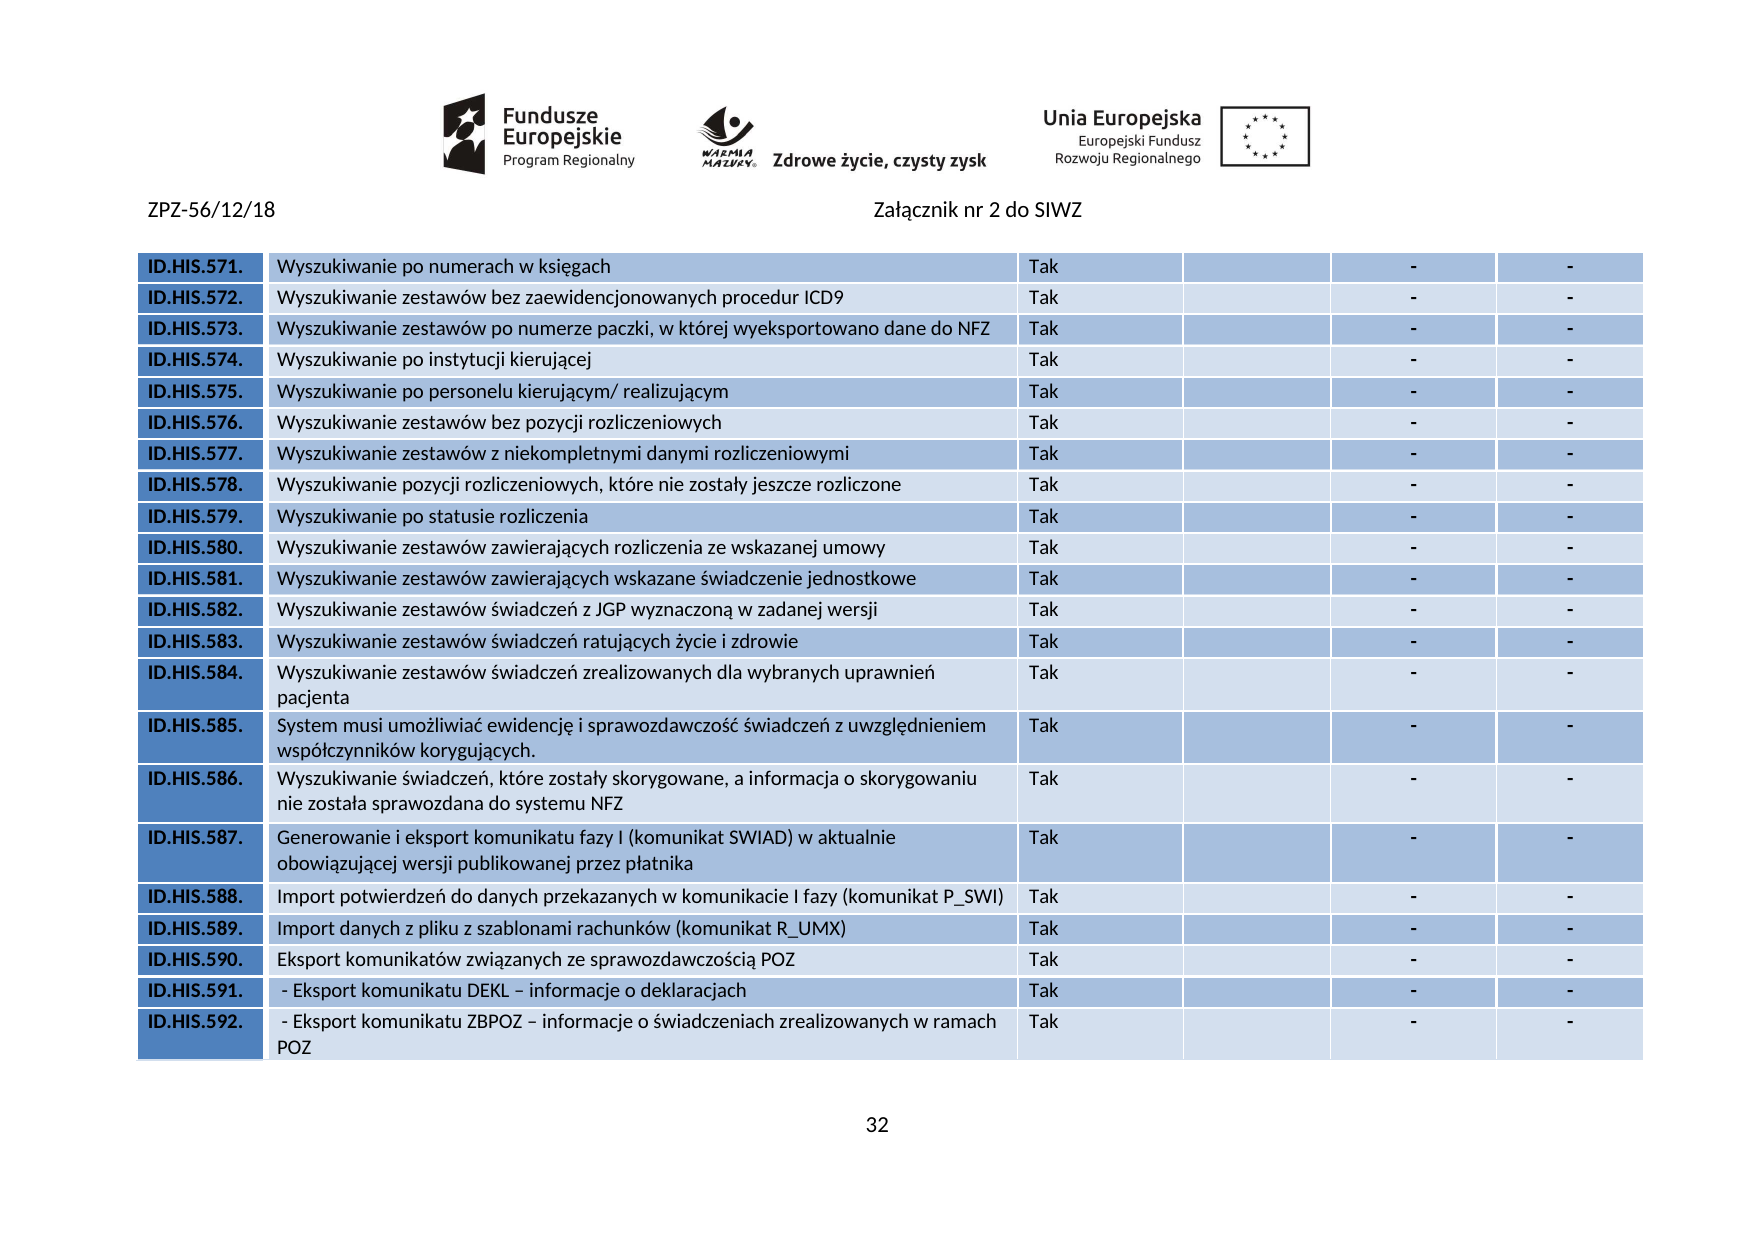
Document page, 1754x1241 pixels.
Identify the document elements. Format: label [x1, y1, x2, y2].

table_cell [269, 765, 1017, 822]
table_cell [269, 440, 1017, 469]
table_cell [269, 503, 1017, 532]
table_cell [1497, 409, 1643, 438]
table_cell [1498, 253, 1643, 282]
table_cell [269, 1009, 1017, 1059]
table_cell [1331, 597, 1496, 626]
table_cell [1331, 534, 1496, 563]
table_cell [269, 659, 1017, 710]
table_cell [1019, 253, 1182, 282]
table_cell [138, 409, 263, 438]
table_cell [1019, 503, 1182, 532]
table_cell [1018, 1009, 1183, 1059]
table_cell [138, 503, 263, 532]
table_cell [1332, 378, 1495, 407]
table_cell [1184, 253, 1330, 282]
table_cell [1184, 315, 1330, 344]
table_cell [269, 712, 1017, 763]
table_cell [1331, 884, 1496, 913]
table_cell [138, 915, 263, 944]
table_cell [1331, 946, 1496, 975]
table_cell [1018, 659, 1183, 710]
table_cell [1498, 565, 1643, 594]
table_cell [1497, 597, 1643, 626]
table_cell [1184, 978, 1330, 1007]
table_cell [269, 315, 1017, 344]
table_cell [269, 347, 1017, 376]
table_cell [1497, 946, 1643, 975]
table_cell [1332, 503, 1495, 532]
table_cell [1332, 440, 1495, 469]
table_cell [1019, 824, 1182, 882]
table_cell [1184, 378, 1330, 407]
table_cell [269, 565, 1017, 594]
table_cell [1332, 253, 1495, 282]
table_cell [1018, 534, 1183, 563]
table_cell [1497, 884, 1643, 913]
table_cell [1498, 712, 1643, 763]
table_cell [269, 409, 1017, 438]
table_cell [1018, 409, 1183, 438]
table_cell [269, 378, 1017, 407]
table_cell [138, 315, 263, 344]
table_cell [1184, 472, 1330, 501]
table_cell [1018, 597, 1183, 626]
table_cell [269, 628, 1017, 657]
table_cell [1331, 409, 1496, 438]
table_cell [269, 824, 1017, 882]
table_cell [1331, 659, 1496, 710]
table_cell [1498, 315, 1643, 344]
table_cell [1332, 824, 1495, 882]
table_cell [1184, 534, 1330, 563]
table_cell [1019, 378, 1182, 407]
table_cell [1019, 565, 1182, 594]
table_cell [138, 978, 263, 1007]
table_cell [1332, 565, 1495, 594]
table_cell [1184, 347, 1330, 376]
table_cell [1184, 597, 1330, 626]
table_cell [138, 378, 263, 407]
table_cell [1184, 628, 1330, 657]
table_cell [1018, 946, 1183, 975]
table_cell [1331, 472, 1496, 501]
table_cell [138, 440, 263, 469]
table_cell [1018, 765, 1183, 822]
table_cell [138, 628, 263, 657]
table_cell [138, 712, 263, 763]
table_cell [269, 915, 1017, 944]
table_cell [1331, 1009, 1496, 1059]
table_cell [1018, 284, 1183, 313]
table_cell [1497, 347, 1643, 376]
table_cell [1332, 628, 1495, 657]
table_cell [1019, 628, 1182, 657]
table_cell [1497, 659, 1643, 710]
picture [424, 73, 1330, 195]
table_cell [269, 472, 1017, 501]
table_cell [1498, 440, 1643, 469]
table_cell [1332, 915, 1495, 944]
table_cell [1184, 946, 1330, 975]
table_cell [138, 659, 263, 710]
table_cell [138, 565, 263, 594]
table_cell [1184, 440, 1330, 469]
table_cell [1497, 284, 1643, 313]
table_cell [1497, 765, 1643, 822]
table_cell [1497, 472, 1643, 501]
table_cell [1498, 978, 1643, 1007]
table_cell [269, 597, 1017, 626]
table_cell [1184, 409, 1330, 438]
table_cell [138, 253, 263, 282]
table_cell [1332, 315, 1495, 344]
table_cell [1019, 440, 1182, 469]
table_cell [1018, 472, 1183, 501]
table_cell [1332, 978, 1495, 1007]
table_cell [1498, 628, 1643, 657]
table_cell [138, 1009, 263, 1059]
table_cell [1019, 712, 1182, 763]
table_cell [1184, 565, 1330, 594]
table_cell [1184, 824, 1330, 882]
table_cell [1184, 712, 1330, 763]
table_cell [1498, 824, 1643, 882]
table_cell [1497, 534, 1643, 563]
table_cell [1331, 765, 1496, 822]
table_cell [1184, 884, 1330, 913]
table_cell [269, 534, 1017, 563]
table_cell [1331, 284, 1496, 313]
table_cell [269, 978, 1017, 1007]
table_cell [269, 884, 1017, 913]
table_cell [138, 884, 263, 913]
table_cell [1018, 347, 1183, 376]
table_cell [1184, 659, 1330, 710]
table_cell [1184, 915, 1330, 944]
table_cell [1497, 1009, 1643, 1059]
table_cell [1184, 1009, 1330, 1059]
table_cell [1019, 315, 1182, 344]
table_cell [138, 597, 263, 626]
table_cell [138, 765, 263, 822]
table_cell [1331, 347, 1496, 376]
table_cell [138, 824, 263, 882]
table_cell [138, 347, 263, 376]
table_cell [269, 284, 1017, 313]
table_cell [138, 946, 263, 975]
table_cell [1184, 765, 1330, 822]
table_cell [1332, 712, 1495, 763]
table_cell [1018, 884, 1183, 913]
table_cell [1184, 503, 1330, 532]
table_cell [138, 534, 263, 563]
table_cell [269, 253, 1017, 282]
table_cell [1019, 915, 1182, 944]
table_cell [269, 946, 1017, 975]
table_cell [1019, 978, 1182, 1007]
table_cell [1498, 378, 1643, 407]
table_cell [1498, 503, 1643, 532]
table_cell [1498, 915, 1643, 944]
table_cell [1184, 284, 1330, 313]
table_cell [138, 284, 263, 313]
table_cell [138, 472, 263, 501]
